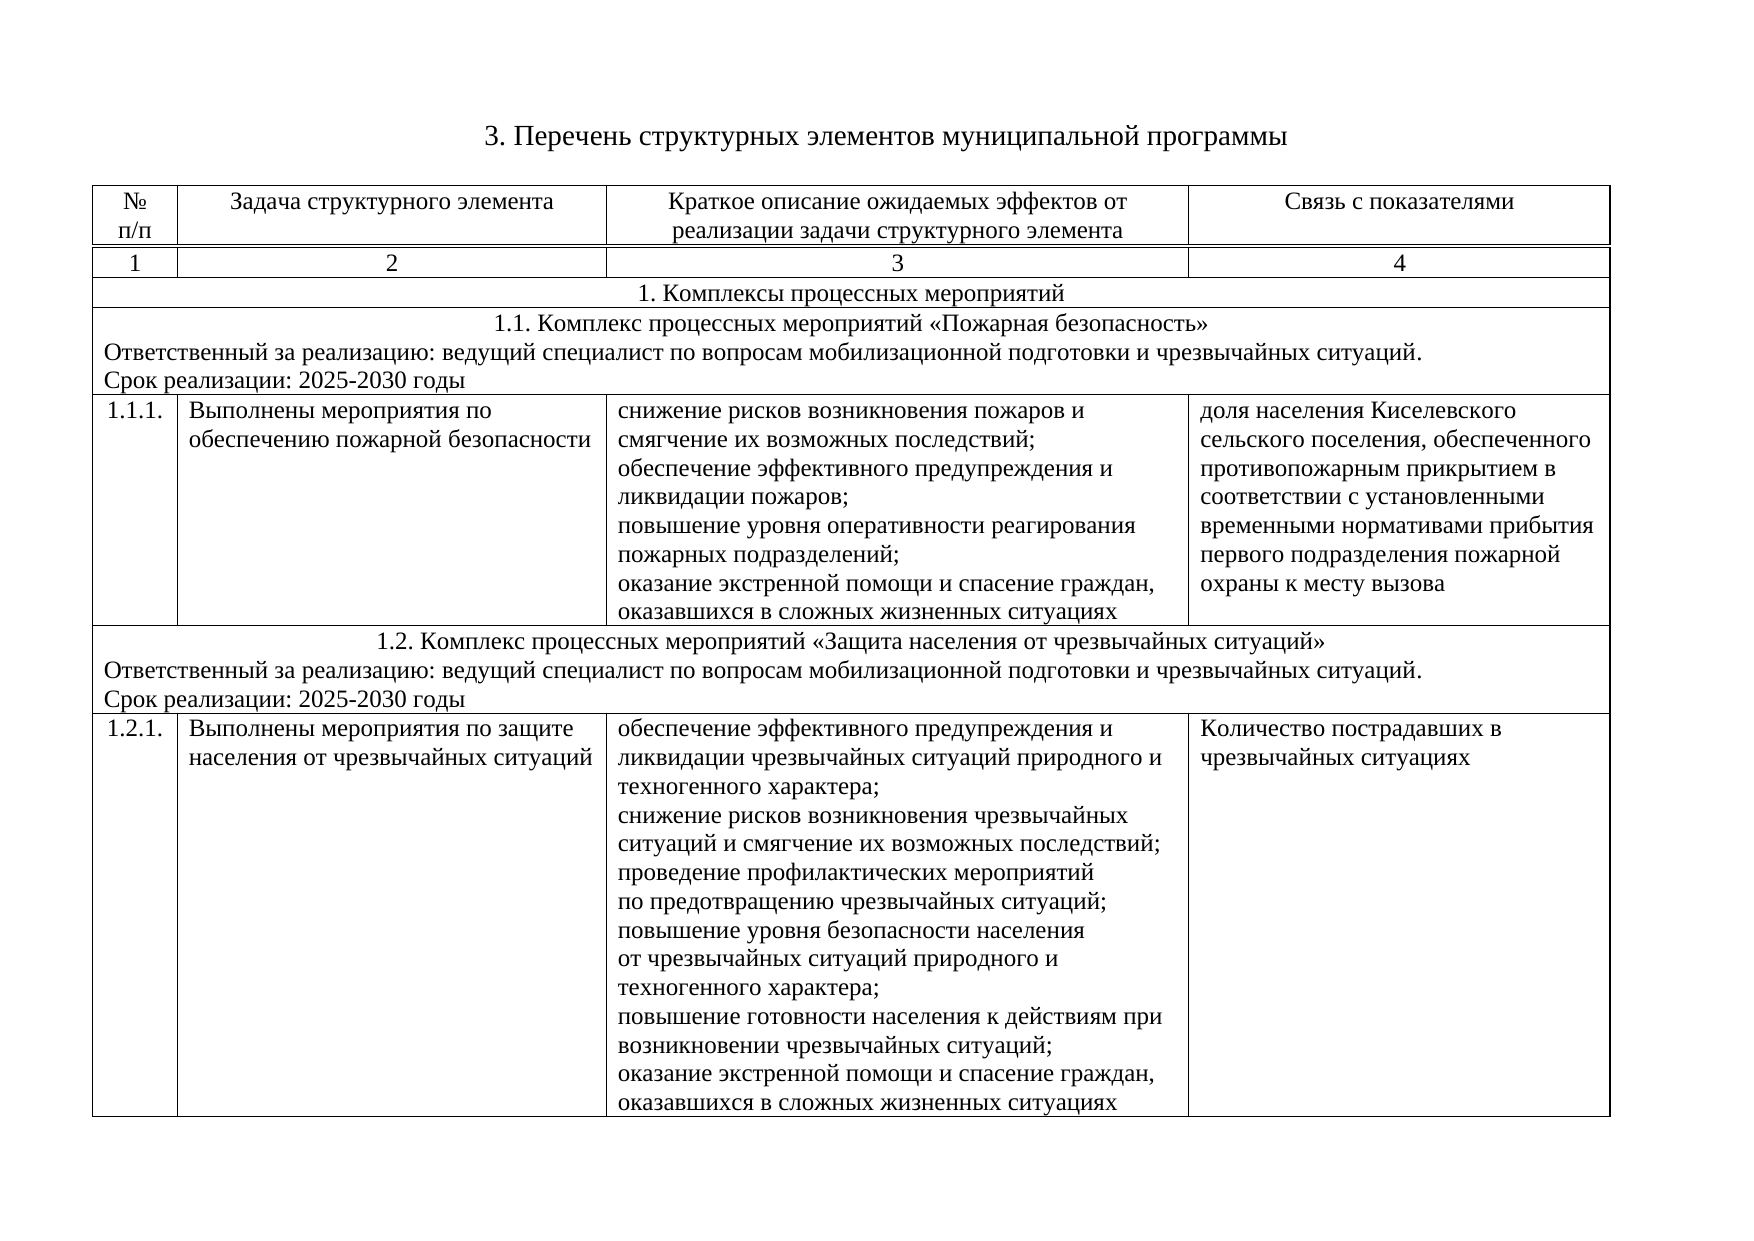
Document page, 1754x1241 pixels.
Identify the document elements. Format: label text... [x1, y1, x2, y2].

table_header 4 [1189, 248, 1609, 277]
table_cell Выполнены мероприятия по обеспечению пожарной безопасности [178, 395, 606, 625]
table_cell 1.1.1. [93, 395, 177, 625]
table_cell 1.1. Комплекс процессных мероприятий «Пожарная безопасность» Ответственный за реализацию: ведущий специалист по вопросам мобилизационной подготовки и чрезвычайных ситуаций. Срок реализации: 2025-2030 годы [93, 308, 1609, 394]
table_header № п/п [93, 186, 177, 244]
table_header Связь с показателями [1189, 186, 1609, 244]
table_cell Количество пострадавших в чрезвычайных ситуациях [1189, 714, 1609, 1116]
table_header 2 [178, 248, 606, 277]
table_header 3 [607, 248, 1188, 277]
table_cell 1.2. Комплекс процессных мероприятий «Защита населения от чрезвычайных ситуаций» Ответственный за реализацию: ведущий специалист по вопросам мобилизационной подготовки и чрезвычайных ситуаций. Срок реализации: 2025-2030 годы [93, 626, 1609, 712]
table_header 1 [93, 248, 177, 277]
table_cell обеспечение эффективного предупреждения и ликвидации чрезвычайных ситуаций природного и техногенного характера; снижение рисков возникновения чрезвычайных ситуаций и смягчение их возможных последствий; проведение профилактических мероприятий по предотвращению чрезвычайных ситуаций; повышение уровня безопасности населения от чрезвычайных ситуаций природного и техногенного характера; повышение готовности населения к действиям при возникновении чрезвычайных ситуаций; оказание экстренной помощи и спасение граждан, оказавшихся в сложных жизненных ситуациях [607, 714, 1188, 1116]
table_cell доля населения Киселевского сельского поселения, обеспеченного противопожарным прикрытием в соответствии с установленными временными нормативами прибытия первого подразделения пожарной охраны к месту вызова [1189, 395, 1609, 625]
table_cell 1.2.1. [93, 714, 177, 1116]
table_cell снижение рисков возникновения пожаров и смягчение их возможных последствий; обеспечение эффективного предупреждения и ликвидации пожаров; повышение уровня оперативности реагирования пожарных подразделений; оказание экстренной помощи и спасение граждан, оказавшихся в сложных жизненных ситуациях [607, 395, 1188, 625]
table_header Задача структурного элемента [178, 186, 606, 244]
text 3. Перечень структурных элементов муниципальной программы [103, 118, 1668, 152]
table_header Краткое описание ожидаемых эффектов от реализации задачи структурного элемента [607, 186, 1188, 244]
table_cell Выполнены мероприятия по защите населения от чрезвычайных ситуаций [178, 714, 606, 1116]
table_cell 1. Комплексы процессных мероприятий [93, 278, 1609, 307]
